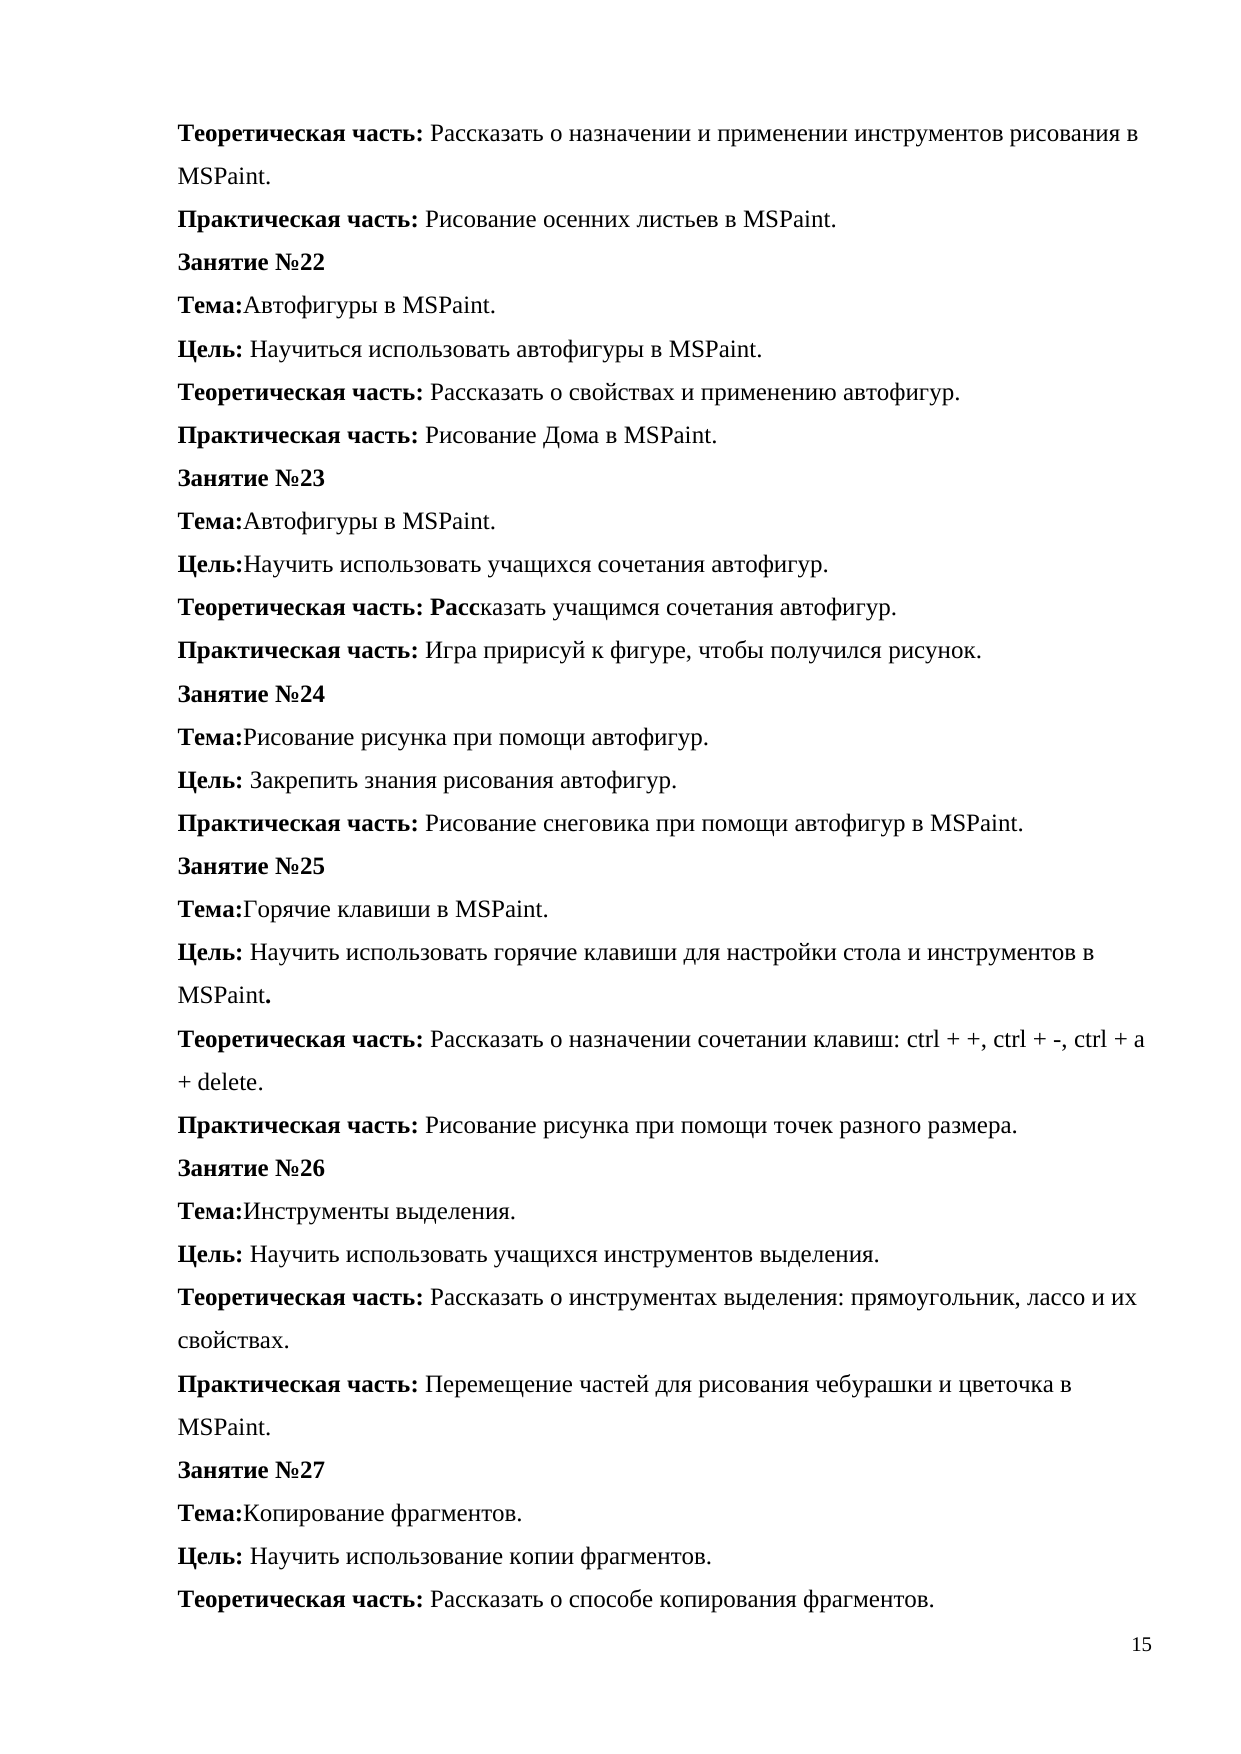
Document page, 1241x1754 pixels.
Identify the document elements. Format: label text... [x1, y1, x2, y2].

text Теоретическая часть: Рассказать о назначении сочетании клавиш: ctrl + +, ctrl + -, ctrl + a + delete. [177, 1024, 1152, 1096]
text Практическая часть: Рисование снеговика при помощи автофигур в MSPaint. [177, 808, 1152, 837]
text Тема:Автофигуры в MSPaint. [177, 291, 1152, 319]
text Практическая часть: Рисование осенних листьев в MSPaint. [177, 204, 1152, 233]
text Занятие №23 [177, 463, 1152, 492]
text Практическая часть: Игра пририсуй к фигуре, чтобы получился рисунок. [177, 636, 1152, 664]
text Теоретическая часть: Рассказать о способе копирования фрагментов. [177, 1584, 1152, 1613]
text Цель: Научить использование копии фрагментов. [177, 1541, 1152, 1570]
text Практическая часть: Рисование Дома в MSPaint. [177, 420, 1152, 449]
text Цель: Научить использовать горячие клавиши для настройки стола и инструментов в MSPaint. [177, 937, 1152, 1009]
text Практическая часть: Рисование рисунка при помощи точек разного размера. [177, 1110, 1152, 1139]
text Занятие №27 [177, 1455, 1152, 1484]
text Цель:Научить использовать учащихся сочетания автофигур. [177, 549, 1152, 578]
text Теоретическая часть: Рассказать о свойствах и применению автофигур. [177, 377, 1152, 406]
text Теоретическая часть: Рассказать учащимся сочетания автофигур. [177, 592, 1152, 621]
text Тема:Горячие клавиши в MSPaint. [177, 894, 1152, 923]
text Цель: Научить использовать учащихся инструментов выделения. [177, 1239, 1152, 1268]
text Теоретическая часть: Рассказать о назначении и применении инструментов рисования в MSPaint. [177, 118, 1152, 190]
text Занятие №22 [177, 247, 1152, 276]
text Цель: Научиться использовать автофигуры в MSPaint. [177, 334, 1152, 362]
text Тема:Рисование рисунка при помощи автофигур. [177, 722, 1152, 751]
text Цель: Закрепить знания рисования автофигур. [177, 765, 1152, 794]
text Занятие №26 [177, 1153, 1152, 1182]
text Тема:Автофигуры в MSPaint. [177, 506, 1152, 535]
text Теоретическая часть: Рассказать о инструментах выделения: прямоугольник, лассо и их свойствах. [177, 1282, 1152, 1354]
text Практическая часть: Перемещение частей для рисования чебурашки и цветочка в MSPaint. [177, 1369, 1152, 1441]
text Тема:Копирование фрагментов. [177, 1498, 1152, 1527]
text Тема:Инструменты выделения. [177, 1196, 1152, 1225]
text Занятие №25 [177, 851, 1152, 880]
text Занятие №24 [177, 679, 1152, 707]
